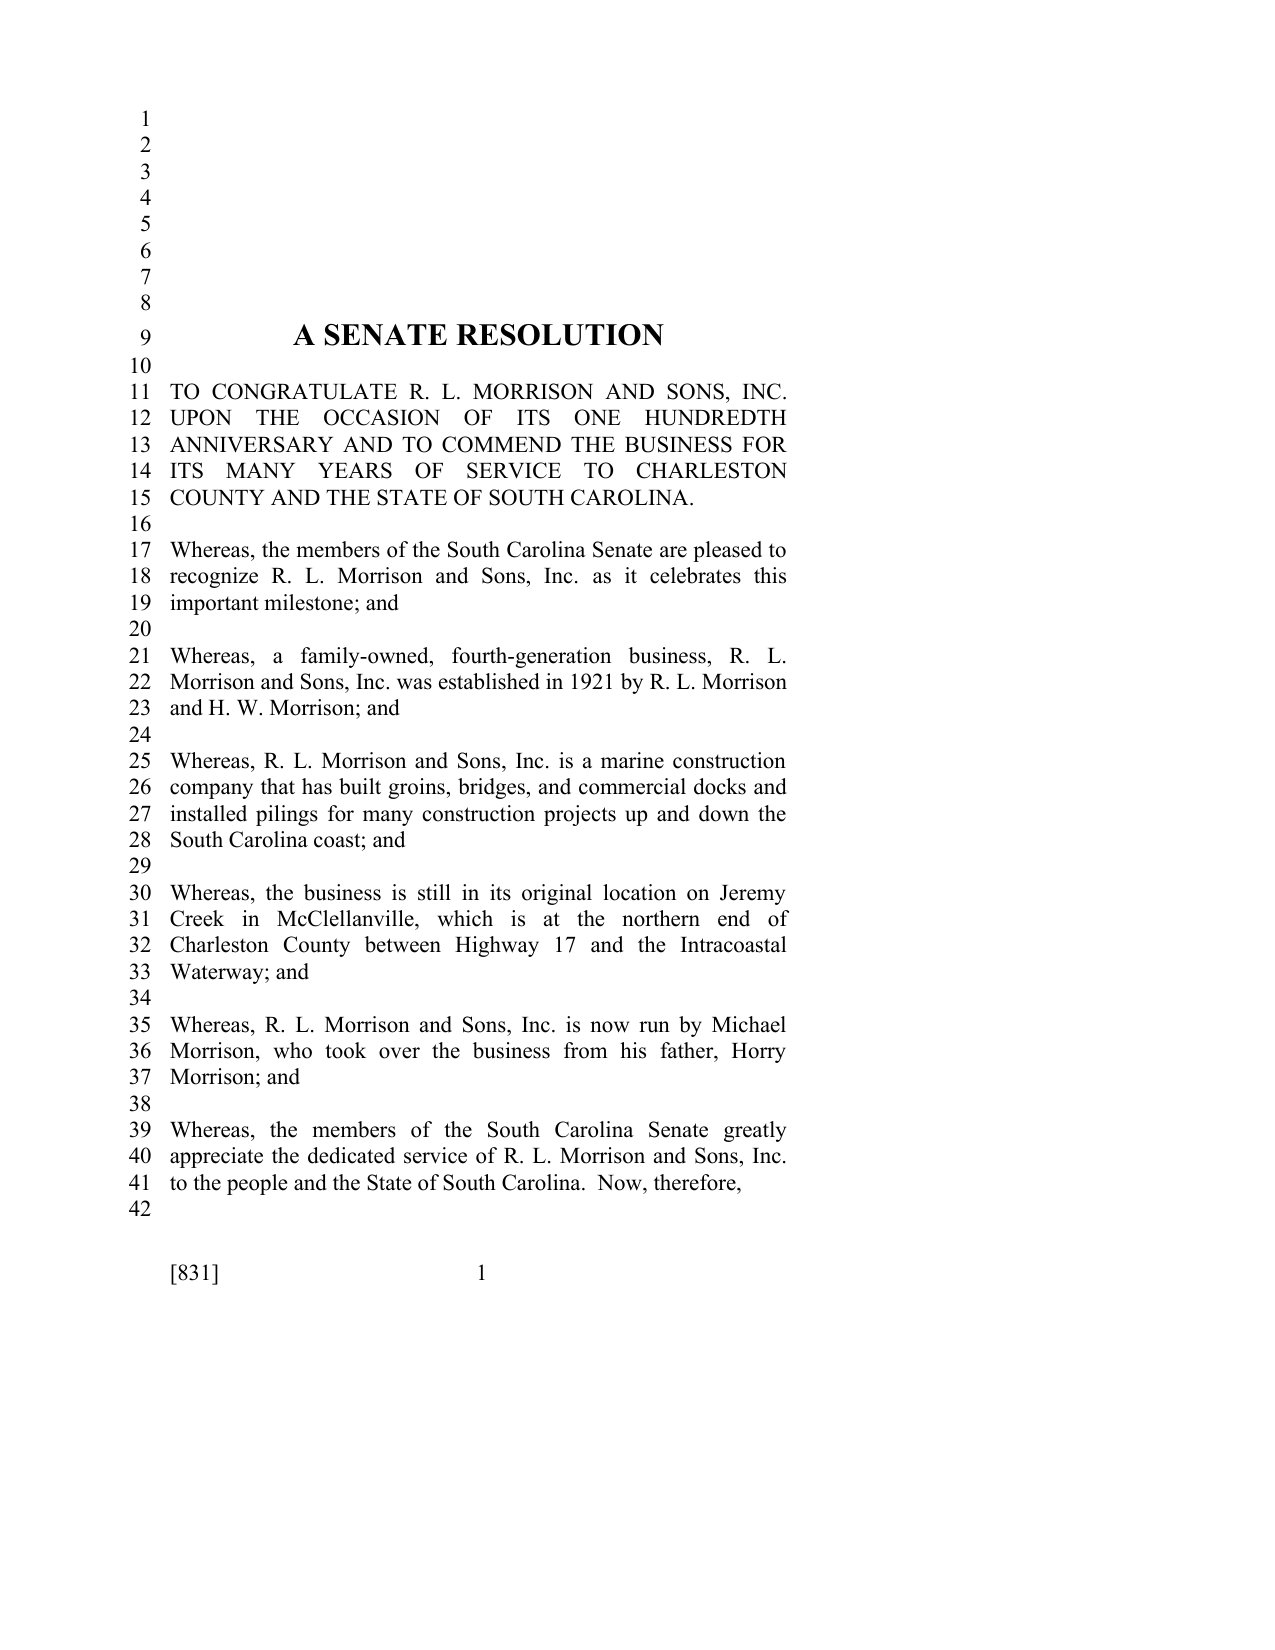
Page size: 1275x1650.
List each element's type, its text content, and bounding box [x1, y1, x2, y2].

text A SENATE RESOLUTION [169, 316, 787, 352]
text TO CONGRATULATE R. L. MORRISON AND SONS, INC. UPON THE OCCASION OF ITS ONE HUNDREDTH ANNIVERSARY AND TO COMMEND THE BUSINESS FOR ITS MANY YEARS OF SERVICE TO CHARLESTON COUNTY AND THE STATE OF SOUTH CAROLINA. [169, 378, 787, 510]
text Whereas, the members of the South Carolina Senate are pleased to recognize R. L. Morrison and Sons, Inc. as it celebrates this important milestone; and [169, 536, 787, 615]
text Whereas, R. L. Morrison and Sons, Inc. is now run by Michael Morrison, who took over the business from his father, Horry Morrison; and [169, 1011, 787, 1090]
text Whereas, the business is still in its original location on Jeremy Creek in McClellanville, which is at the northern end of Charleston County between Highway 17 and the Intracoastal Waterway; and [169, 879, 787, 984]
text Whereas, a family-owned, fourth-generation business, R. L. Morrison and Sons, Inc. was established in 1921 by R. L. Morrison and H. W. Morrison; and [169, 642, 787, 721]
text Whereas, the members of the South Carolina Senate greatly appreciate the dedicated service of R. L. Morrison and Sons, Inc. to the people and the State of South Carolina. Now, therefore, [169, 1116, 787, 1195]
text Whereas, R. L. Morrison and Sons, Inc. is a marine construction company that has built groins, bridges, and commercial docks and installed pilings for many construction projects up and down the South Carolina coast; and [169, 747, 787, 852]
